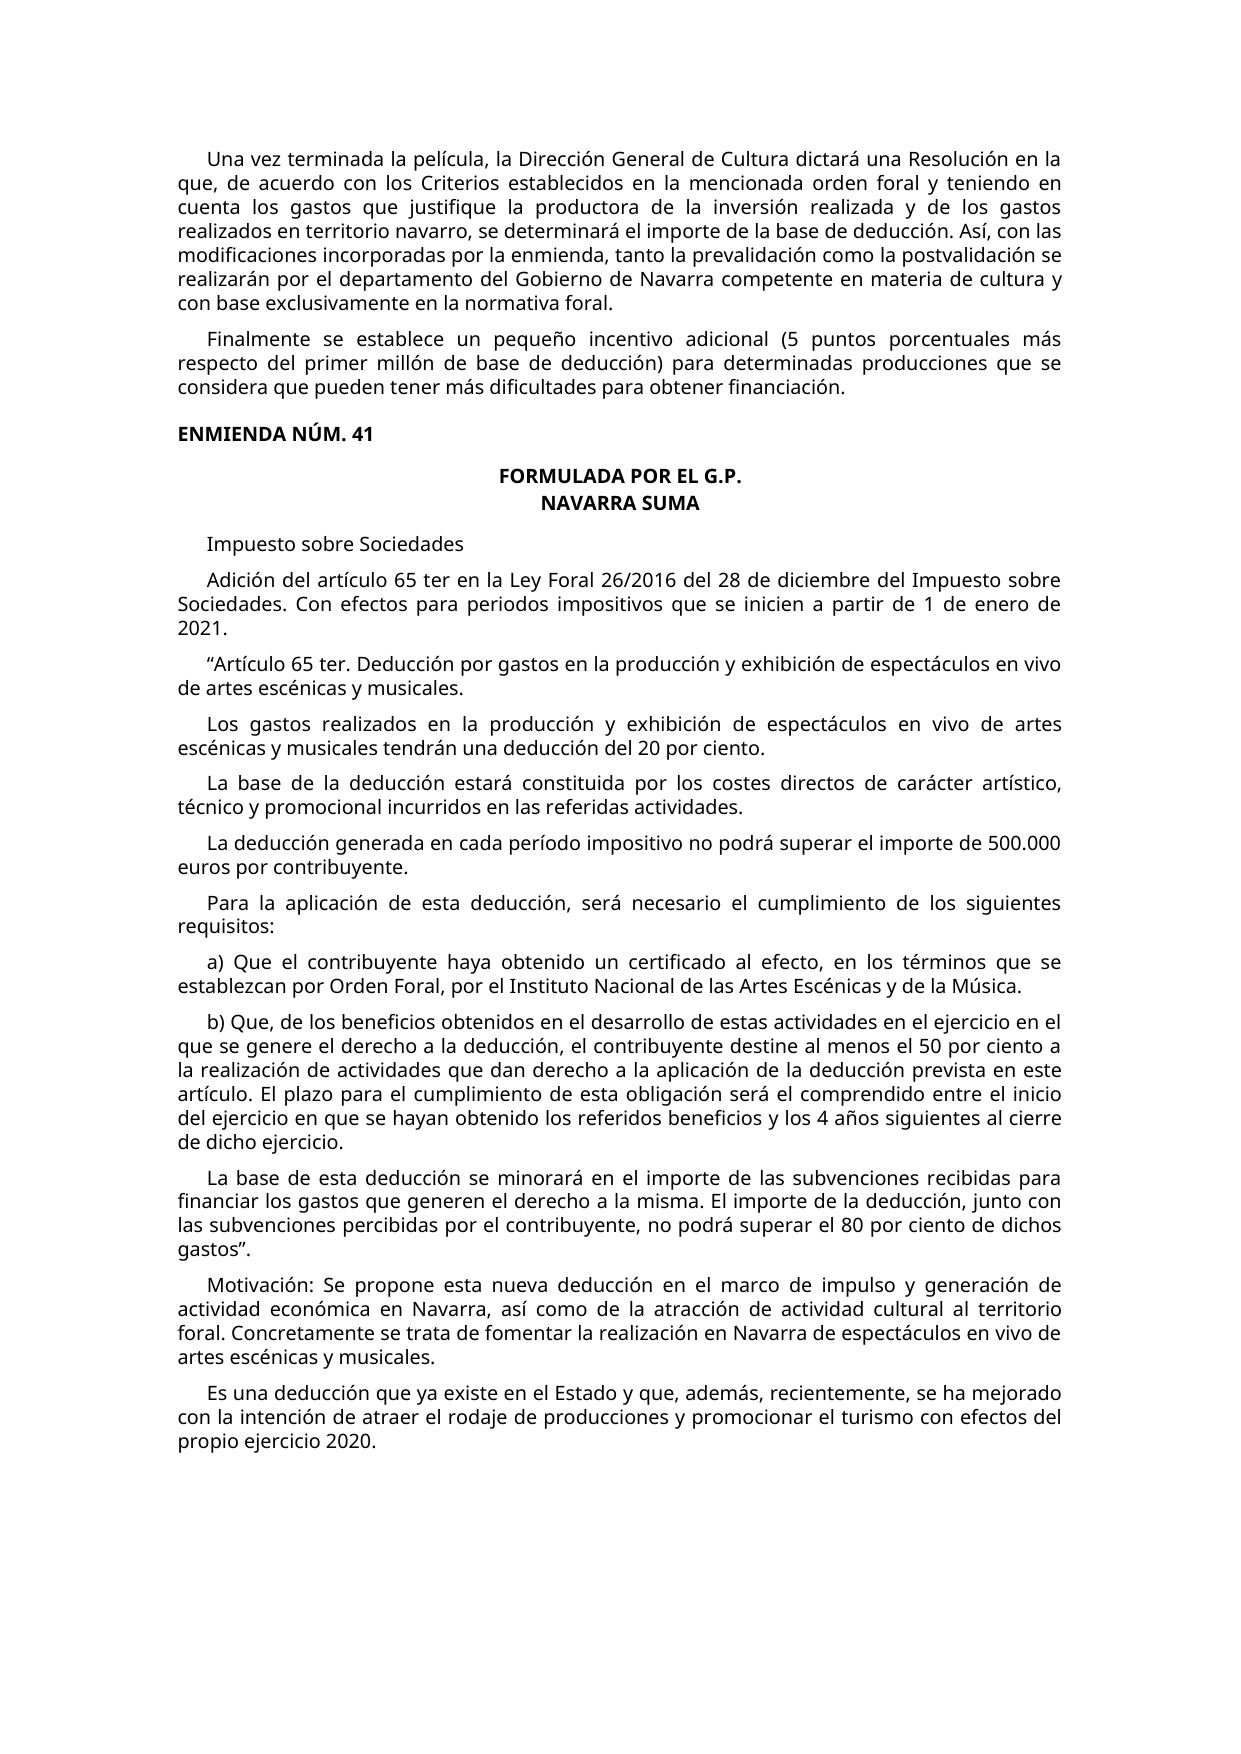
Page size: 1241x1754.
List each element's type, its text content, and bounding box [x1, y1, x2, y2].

text Impuesto sobre Sociedades [177, 533, 1063, 557]
text “Artículo 65 ter. Deducción por gastos en la producción y exhibición de espectáculos en vivo de artes escénicas y musicales. [177, 652, 1063, 700]
text Los gastos realizados en la producción y exhibición de espectáculos en vivo de artes escénicas y musicales tendrán una deducción del 20 por ciento. [177, 712, 1063, 760]
text Enmienda núm. 41 [177, 422, 1063, 446]
text Motivación: Se propone esta nueva deducción en el marco de impulso y generación de actividad económica en Navarra, así como de la atracción de actividad cultural al territorio foral. Concretamente se trata de fomentar la realización en Navarra de espectáculos en vivo de artes escénicas y musicales. [177, 1273, 1063, 1369]
text La base de la deducción estará constituida por los costes directos de carácter artístico, técnico y promocional incurridos en las referidas actividades. [177, 771, 1063, 819]
text b) Que, de los beneficios obtenidos en el desarrollo de estas actividades en el ejercicio en el que se genere el derecho a la deducción, el contribuyente destine al menos el 50 por ciento a la realización de actividades que dan derecho a la aplicación de la deducción prevista en este artículo. El plazo para el cumplimiento de esta obligación será el comprendido entre el inicio del ejercicio en que se hayan obtenido los referidos beneficios y los 4 años siguientes al cierre de dicho ejercicio. [177, 1010, 1063, 1154]
text Adición del artículo 65 ter en la Ley Foral 26/2016 del 28 de diciembre del Impuesto sobre Sociedades. Con efectos para periodos impositivos que se inicien a partir de 1 de enero de 2021. [177, 568, 1063, 640]
text La base de esta deducción se minorará en el importe de las subvenciones recibidas para financiar los gastos que generen el derecho a la misma. El importe de la deducción, junto con las subvenciones percibidas por el contribuyente, no podrá superar el 80 por ciento de dichos gastos”. [177, 1166, 1063, 1262]
text Es una deducción que ya existe en el Estado y que, además, recientemente, se ha mejorado con la intención de atraer el rodaje de producciones y promocionar el turismo con efectos del propio ejercicio 2020. [177, 1381, 1063, 1453]
text Una vez terminada la película, la Dirección General de Cultura dictará una Resolución en la que, de acuerdo con los Criterios establecidos en la mencionada orden foral y teniendo en cuenta los gastos que justifique la productora de la inversión realizada y de los gastos realizados en territorio navarro, se determinará el importe de la base de deducción. Así, con las modificaciones incorporadas por la enmienda, tanto la prevalidación como la postvalidación se realizarán por el departamento del Gobierno de Navarra competente en materia de cultura y con base exclusivamente en la normativa foral. [177, 148, 1063, 315]
text La deducción generada en cada período impositivo no podrá superar el importe de 500.000 euros por contribuyente. [177, 831, 1063, 879]
text Navarra Suma [177, 491, 1063, 515]
text Finalmente se establece un pequeño incentivo adicional (5 puntos porcentuales más respecto del primer millón de base de deducción) para determinadas producciones que se considera que pueden tener más dificultades para obtener financiación. [177, 327, 1063, 399]
text Formulada por el G.P. [177, 464, 1063, 488]
text a) Que el contribuyente haya obtenido un certificado al efecto, en los términos que se establezcan por Orden Foral, por el Instituto Nacional de las Artes Escénicas y de la Música. [177, 951, 1063, 998]
text Para la aplicación de esta deducción, será necesario el cumplimiento de los siguientes requisitos: [177, 891, 1063, 939]
